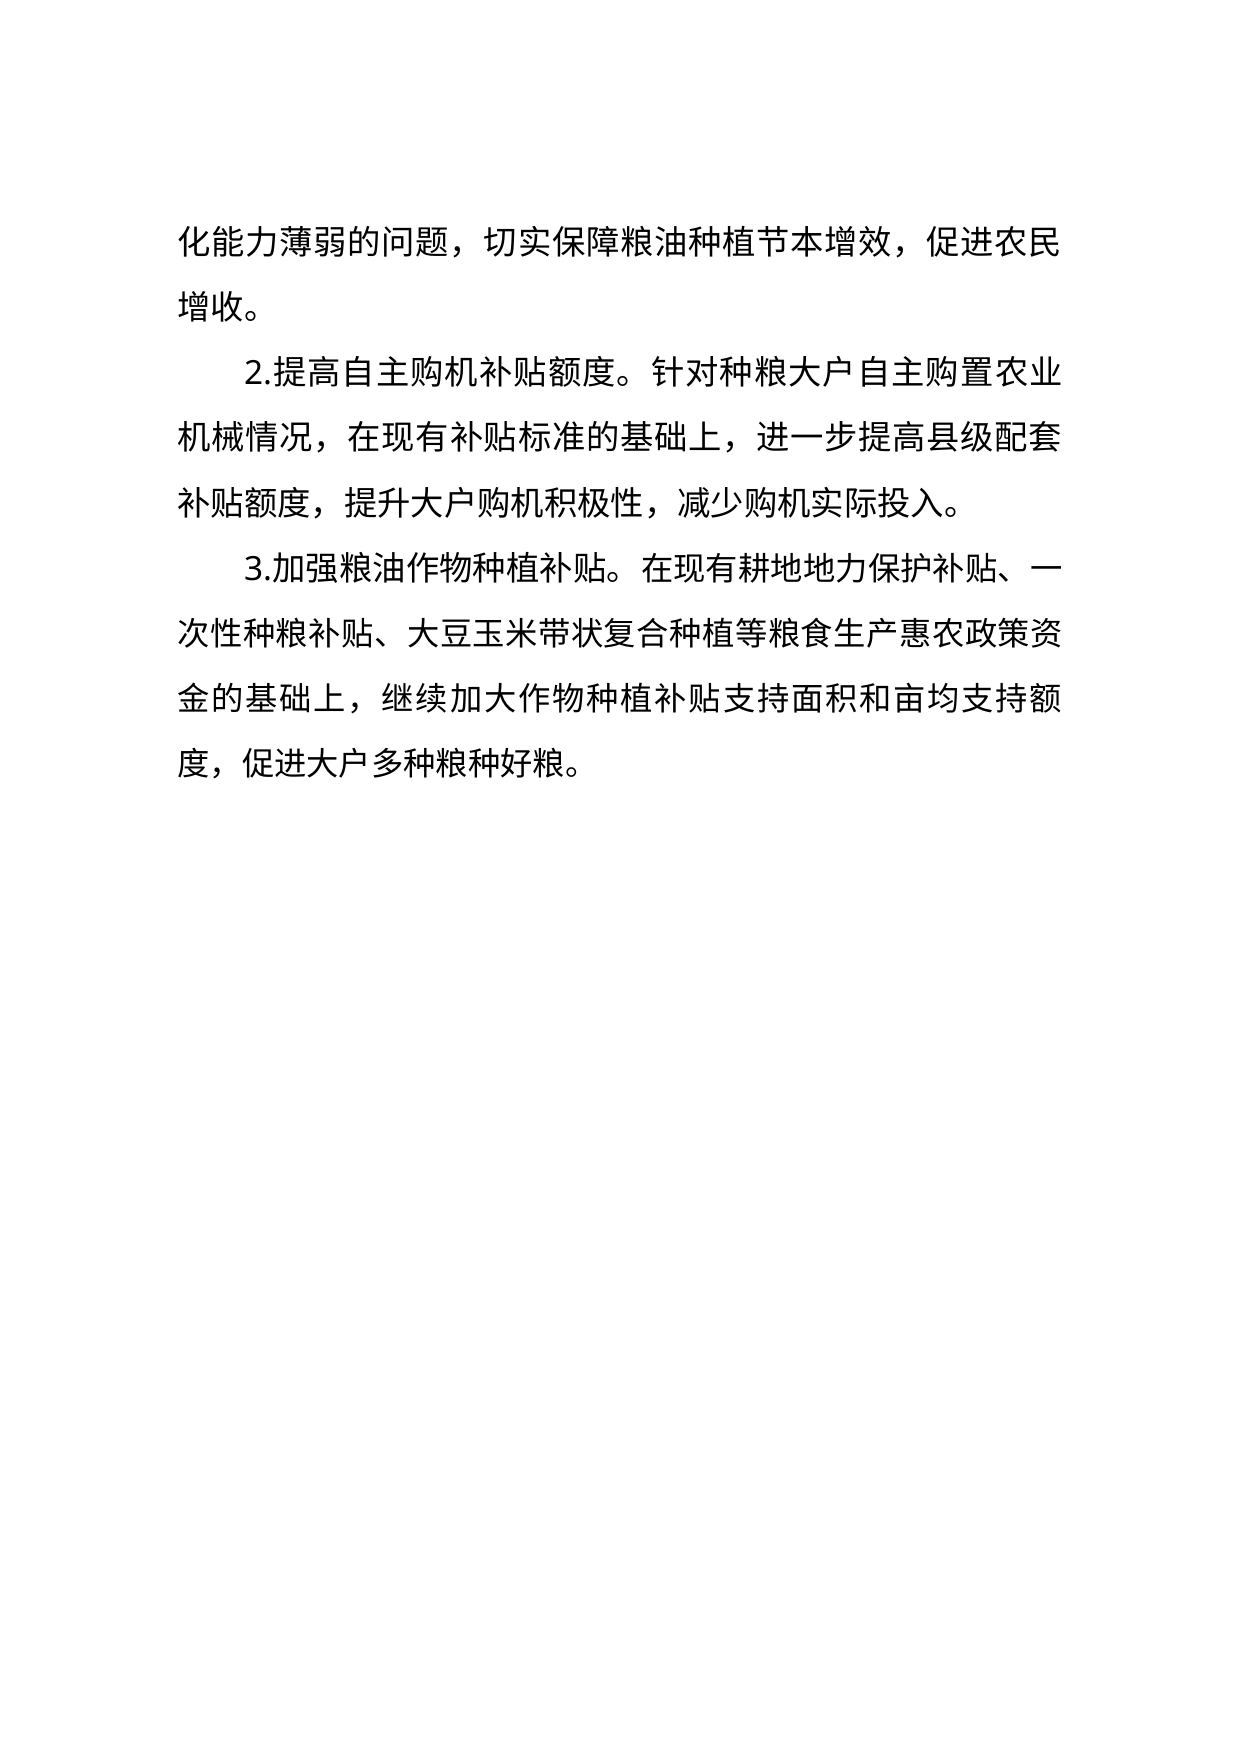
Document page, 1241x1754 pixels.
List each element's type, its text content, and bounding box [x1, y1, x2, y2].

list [177, 207, 1063, 337]
list 2.提高自主购机补贴额度。针对种粮大户自主购置农业机械情况，在现有补贴标准的基础上，进一步提高县级配套补贴额度，提升大户购机积极性，减少购机实际投入。 [177, 337, 1063, 533]
list 3.加强粮油作物种植补贴。在现有耕地地力保护补贴、一次性种粮补贴、大豆玉米带状复合种植等粮食生产惠农政策资金的基础上，继续加大作物种植补贴支持面积和亩均支持额度，促进大户多种粮种好粮。 [177, 533, 1063, 608]
list 3.加强粮油作物种植补贴。在现有耕地地力保护补贴、一次性种粮补贴、大豆玉米带状复合种植等粮食生产惠农政策资金的基础上，继续加大作物种植补贴支持面积和亩均支持额度，促进大户多种粮种好粮。 [177, 654, 1063, 794]
